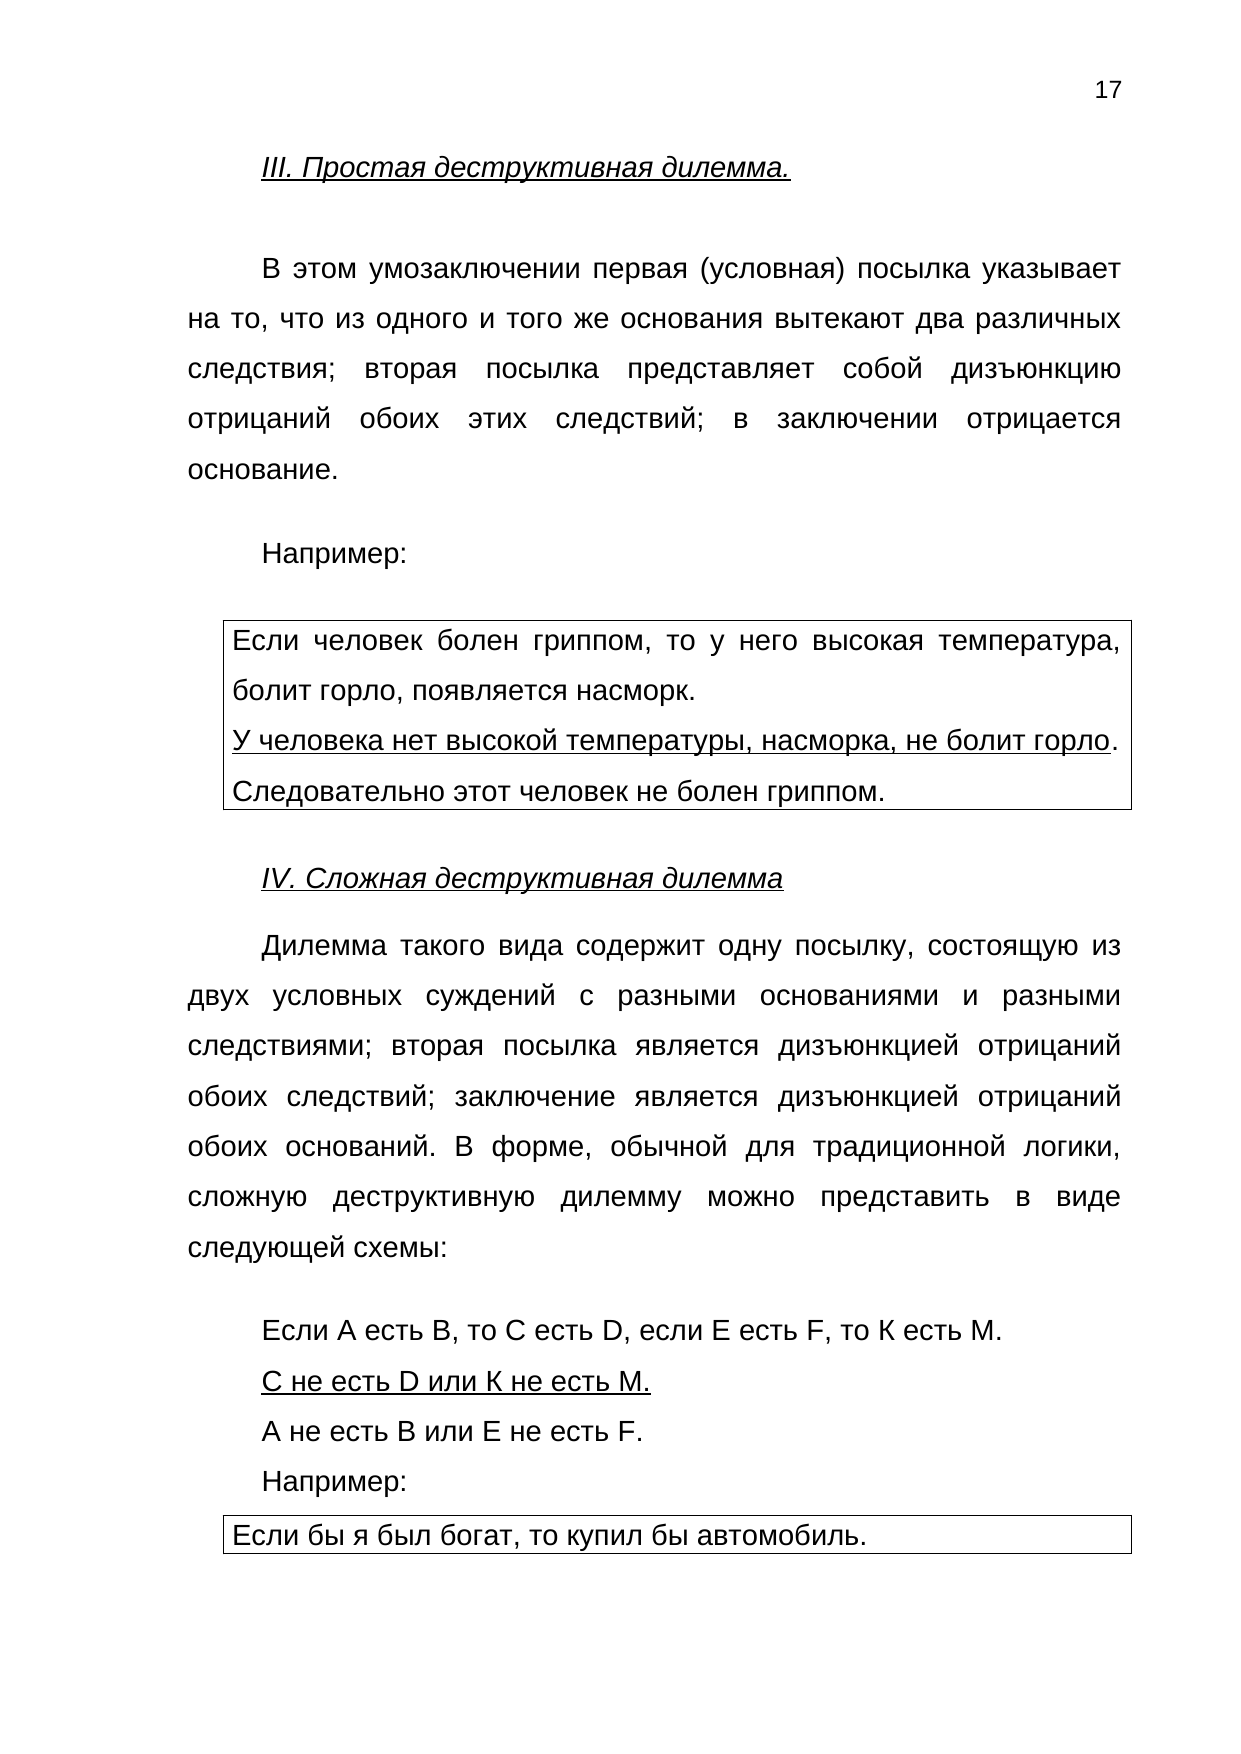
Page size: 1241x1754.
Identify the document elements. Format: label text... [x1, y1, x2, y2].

text Если А есть В, то С есть D, если Е есть F, то К есть М. [187, 1313, 1122, 1347]
text Если бы я был богат, то купил бы автомобиль. [224, 1516, 1131, 1553]
text В этом умозаключении первая (условная) посылка указывает на то, что из одного и того же основания вытекают два различных следствия; вторая посылка представляет собой дизъюнкцию отрицаний обоих этих следствий; в заключении отрицается основание. [187, 251, 1122, 485]
text У человека нет высокой температуры, насморка, не болит горло. [224, 720, 1131, 757]
text III. Простая деструктивная дилемма. [187, 150, 1122, 183]
text Если человек болен гриппом, то у него высокая температура, болит горло, появляется насморк. [224, 621, 1131, 707]
text Например: [187, 1464, 1122, 1498]
text IV. Сложная деструктивная дилемма [187, 861, 1122, 894]
text А не есть В или Е не есть F. [187, 1414, 1122, 1448]
text Например: [187, 536, 1122, 569]
text С не есть D или К не есть М. [187, 1364, 1122, 1397]
text Следовательно этот человек не болен гриппом. [224, 771, 1131, 809]
text Дилемма такого вида содержит одну посылку, состоящую из двух условных суждений с разными основаниями и разными следствиями; вторая посылка является дизъюнкцией отрицаний обоих следствий; заключение является дизъюнкцией отрицаний обоих оснований. В форме, обычной для традиционной логики, сложную деструктивную дилемму можно представить в виде следующей схемы: [187, 928, 1122, 1263]
